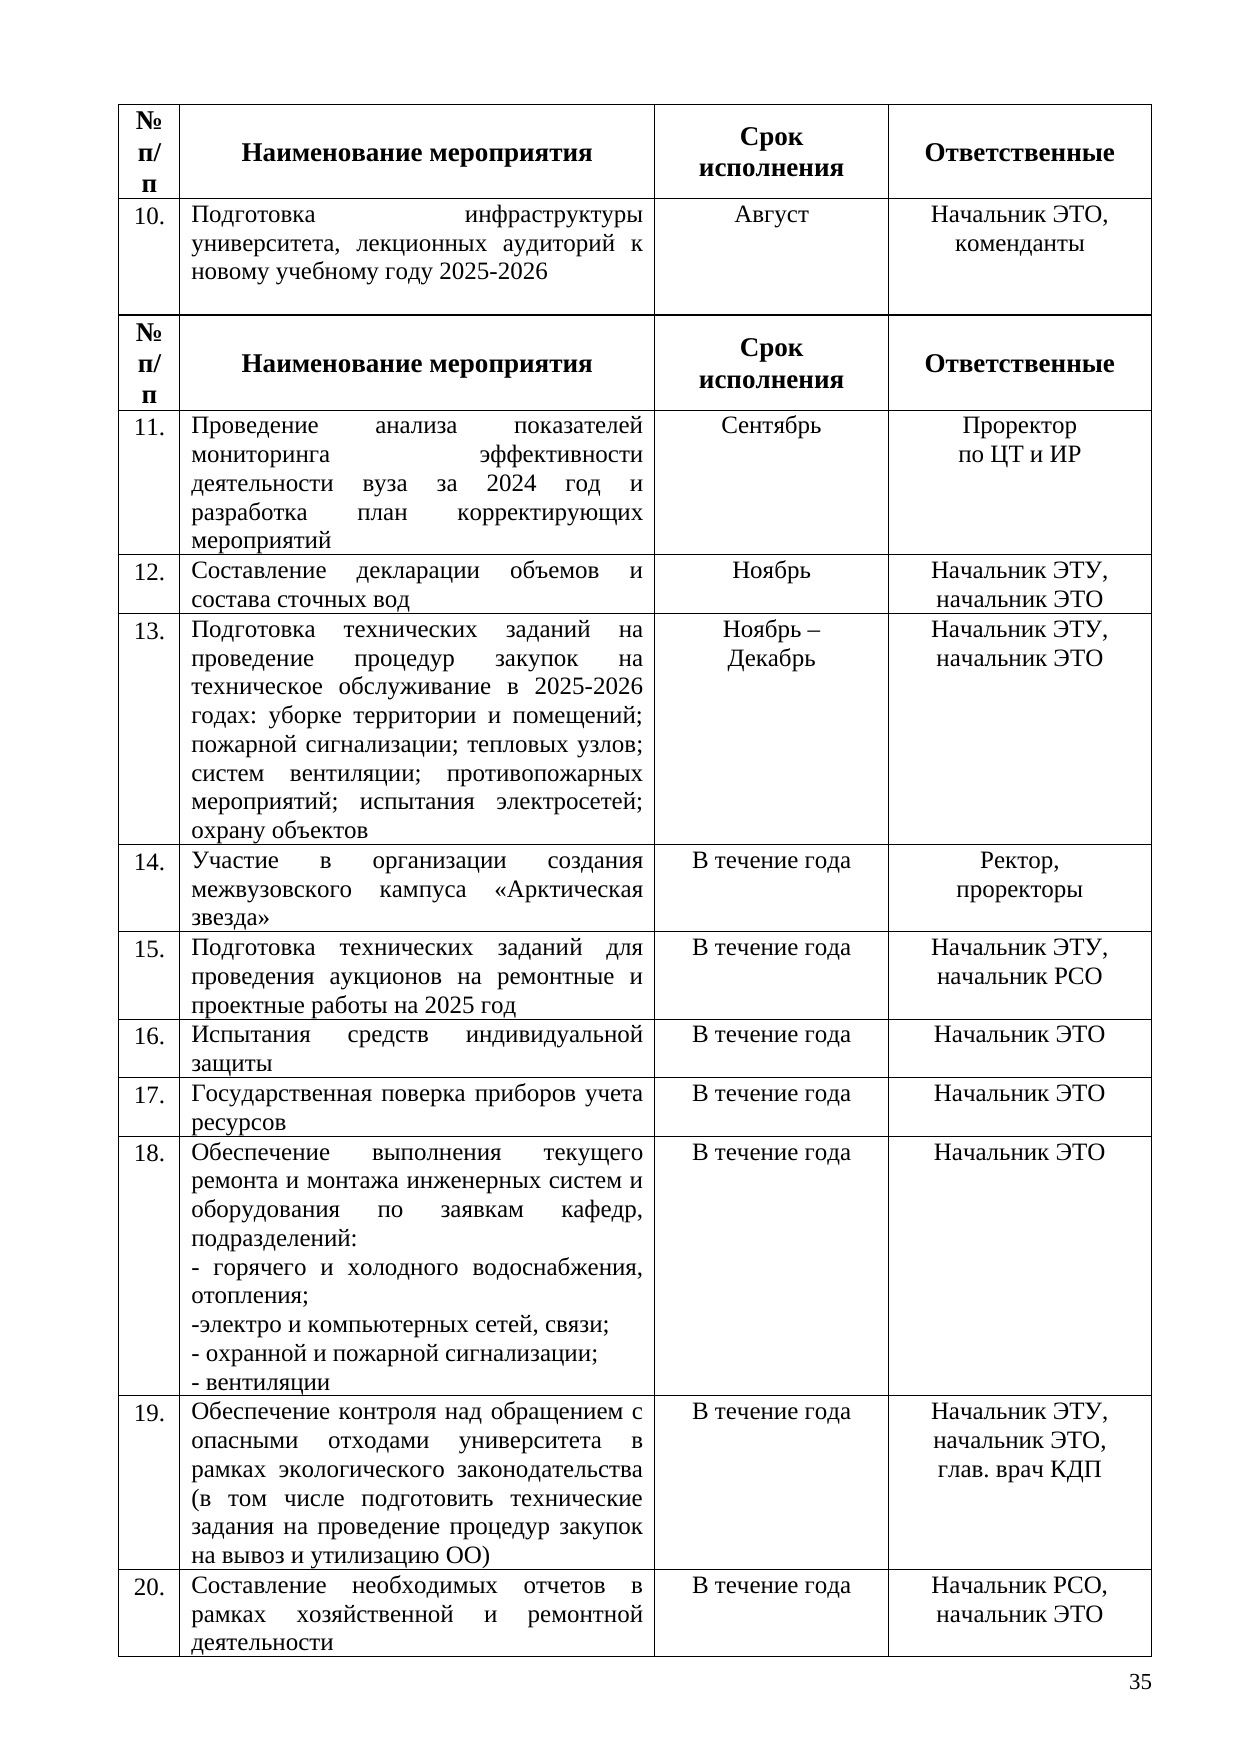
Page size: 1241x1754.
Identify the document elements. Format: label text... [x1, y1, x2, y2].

table_cell Начальник ЭТО [889, 1020, 1151, 1077]
table_cell [119, 1137, 179, 1395]
table_cell Составление декларации объемов и состава сточных вод [180, 555, 654, 613]
table_cell [119, 614, 179, 844]
table_cell В течение года [655, 1020, 888, 1077]
table_cell Ноябрь – Декабрь [655, 614, 888, 844]
table_cell Начальник ЭТО [889, 1137, 1151, 1395]
table_header № п/п [119, 105, 179, 198]
table_cell Начальник ЭТО [889, 1078, 1151, 1136]
table_header Ответственные [889, 316, 1151, 409]
table_cell Сентябрь [655, 411, 888, 554]
table_cell Испытания средств индивидуальной защиты [180, 1020, 654, 1077]
table_cell Начальник ЭТУ, начальник ЭТО [889, 614, 1151, 844]
table_cell Начальник ЭТУ, начальник ЭТО, глав. врач КДП [889, 1396, 1151, 1569]
table_cell Август [655, 199, 888, 314]
table_cell Составление необходимых отчетов в рамках хозяйственной и ремонтной деятельности [180, 1570, 654, 1656]
table_cell Ноябрь [655, 555, 888, 613]
table_cell Обеспечение контроля над обращением с опасными отходами университета в рамках экологического законодательства (в том числе подготовить технические задания на проведение процедур закупок на вывоз и утилизацию ОО) [180, 1396, 654, 1569]
table_cell [119, 845, 179, 931]
table_cell Ректор, проректоры [889, 845, 1151, 931]
table_cell Начальник ЭТО, коменданты [889, 199, 1151, 314]
table_cell Подготовка технических заданий на проведение процедур закупок на техническое обслуживание в 2025-2026 годах: уборке территории и помещений; пожарной сигнализации; тепловых узлов; систем вентиляции; противопожарных мероприятий; испытания электросетей; охрану объектов [180, 614, 654, 844]
table_header Срок исполнения [655, 105, 888, 198]
table_cell Обеспечение выполнения текущего ремонта и монтажа инженерных систем и оборудования по заявкам кафедр, подразделений: - горячего и холодного водоснабжения, отопления; -электро и компьютерных сетей, связи; - охранной и пожарной сигнализации; - вентиляции [180, 1137, 654, 1395]
table_cell [119, 1396, 179, 1569]
table_cell [119, 1078, 179, 1136]
table_cell В течение года [655, 1137, 888, 1395]
table_cell Подготовка инфраструктуры университета, лекционных аудиторий к новому учебному году 2025-2026 [180, 199, 654, 314]
table_cell [119, 199, 179, 314]
table_cell Государственная поверка приборов учета ресурсов [180, 1078, 654, 1136]
table_cell В течение года [655, 932, 888, 1018]
table_header Наименование мероприятия [180, 105, 654, 198]
table_header Ответственные [889, 105, 1151, 198]
table_header Наименование мероприятия [180, 316, 654, 409]
table_cell В течение года [655, 1570, 888, 1656]
table_header Срок исполнения [655, 316, 888, 409]
table_cell Проректор по ЦТ и ИР [889, 411, 1151, 554]
table_cell Начальник ЭТУ, начальник ЭТО [889, 555, 1151, 613]
table_cell [119, 1570, 179, 1656]
table_cell Участие в организации создания межвузовского кампуса «Арктическая звезда» [180, 845, 654, 931]
table_header № п/п [119, 316, 179, 409]
table_cell [119, 555, 179, 613]
table_cell Начальник РСО, начальник ЭТО [889, 1570, 1151, 1656]
table_cell Проведение анализа показателей мониторинга эффективности деятельности вуза за 2024 год и разработка план корректирующих мероприятий [180, 411, 654, 554]
table_cell В течение года [655, 845, 888, 931]
table_cell Подготовка технических заданий для проведения аукционов на ремонтные и проектные работы на 2025 год [180, 932, 654, 1018]
table_cell [119, 1020, 179, 1077]
table_cell [119, 932, 179, 1018]
table_cell В течение года [655, 1396, 888, 1569]
table_cell В течение года [655, 1078, 888, 1136]
table_cell Начальник ЭТУ, начальник РСО [889, 932, 1151, 1018]
table_cell [119, 411, 179, 554]
